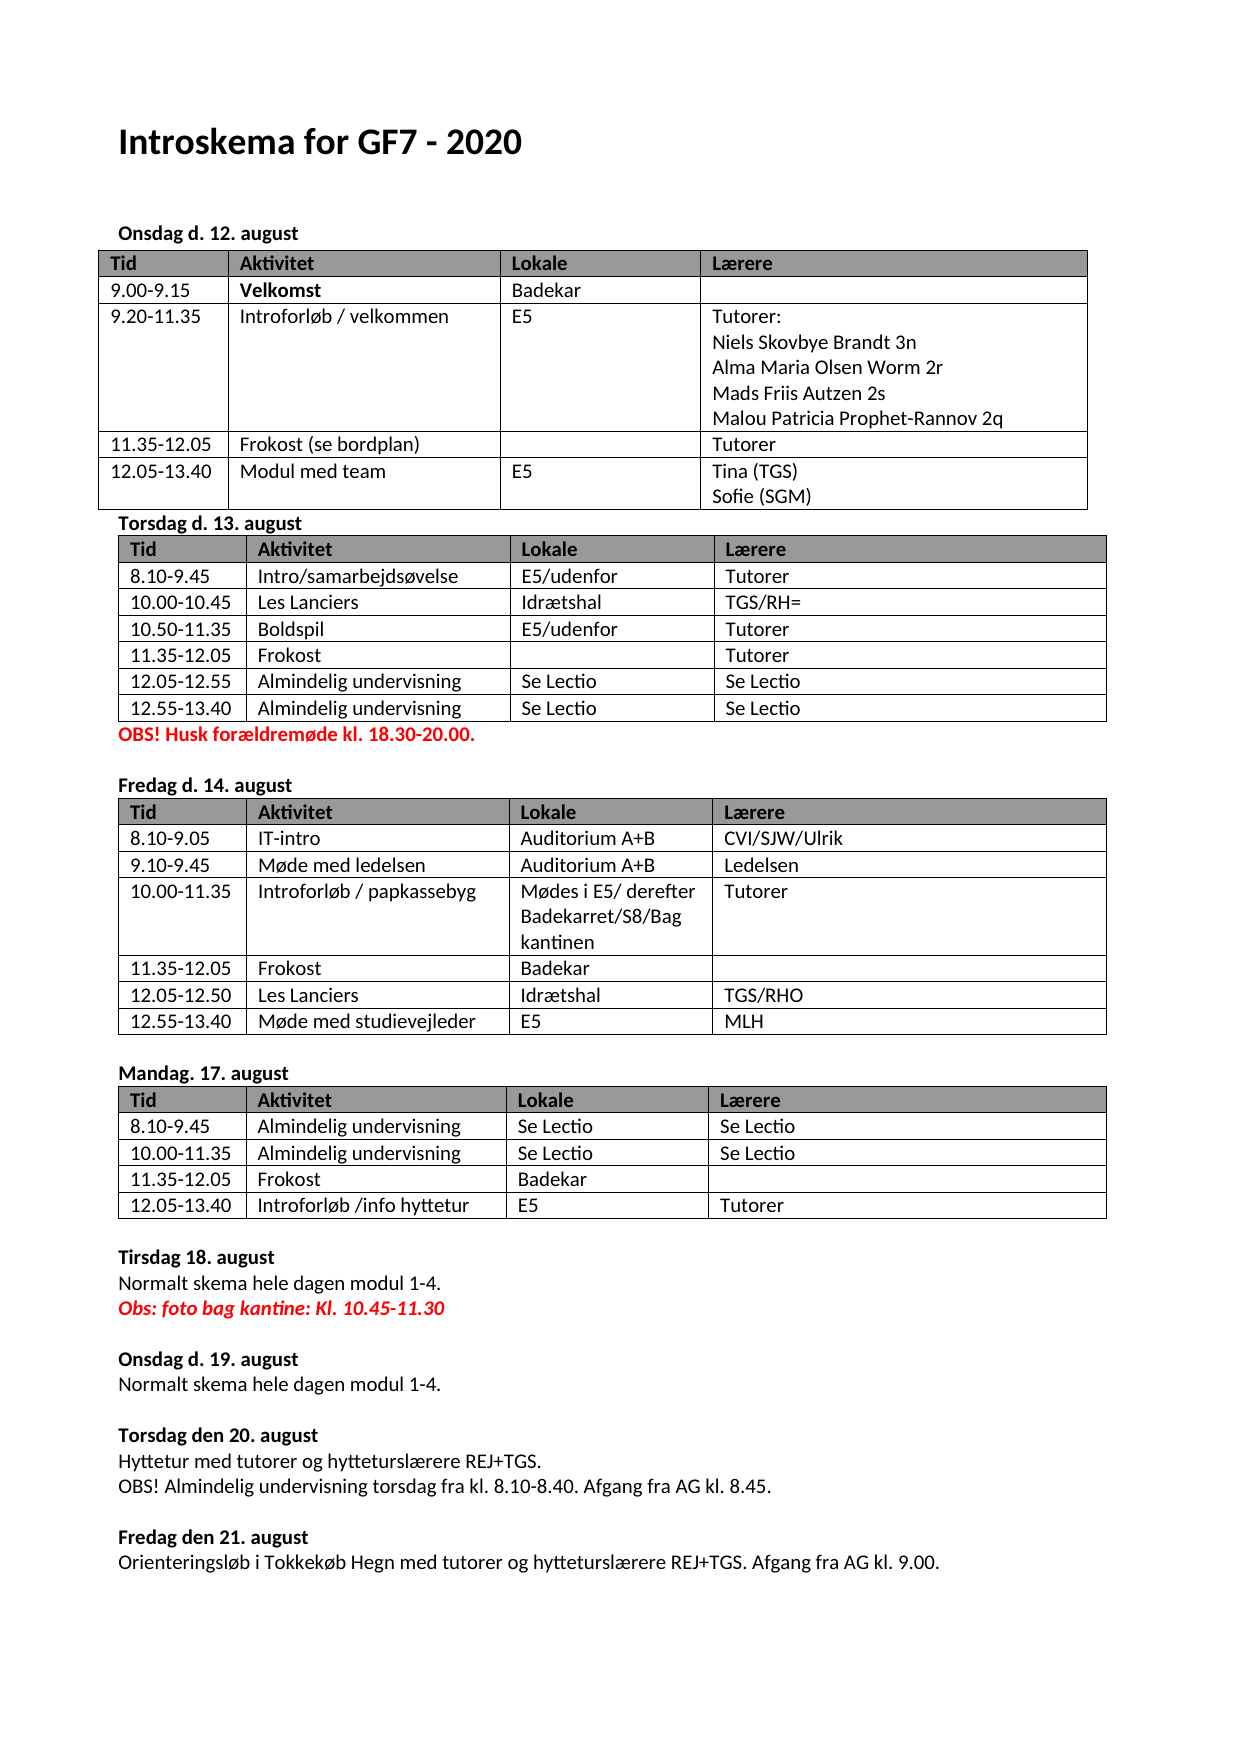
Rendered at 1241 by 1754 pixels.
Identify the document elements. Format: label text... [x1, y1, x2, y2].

text Torsdag den 20. august [118, 1422, 1108, 1448]
table_cell 12.05-12.50 [119, 982, 246, 1007]
table_cell [713, 956, 1106, 981]
table_cell Se Lectio [715, 695, 1106, 721]
table_cell Idrætshal [510, 982, 712, 1007]
table_cell TGS/RH= [715, 589, 1106, 615]
text OBS! Husk forældremøde kl. 18.30-20.00. [118, 722, 1108, 747]
text Torsdag d. 13. august [118, 271, 1108, 535]
text Introskema for GF7 - 2020 [118, 118, 1108, 164]
table_cell Boldspil [247, 616, 510, 641]
table_cell Tina (TGS) Sofie (SGM) [701, 458, 1087, 509]
table_header Lærere [709, 1087, 1106, 1112]
table_cell E5/udenfor [511, 563, 714, 588]
table_cell IT-intro [247, 825, 509, 851]
table_cell Se Lectio [507, 1113, 708, 1139]
text Onsdag d. 19. august [118, 1346, 1108, 1372]
table_cell 9.00-9.15 [99, 277, 228, 302]
table_header Lokale [510, 799, 712, 824]
table_cell TGS/RHO [713, 982, 1106, 1007]
table_header Tid [119, 799, 246, 824]
table_cell [709, 1166, 1106, 1192]
table_cell Møde med studievejleder [247, 1009, 509, 1034]
text Fredag den 21. august [118, 1524, 1108, 1549]
table_cell Frokost [247, 642, 510, 668]
table_cell Idrætshal [511, 589, 714, 615]
table_header Tid [99, 251, 228, 276]
table_cell 12.05-13.40 [119, 1193, 246, 1218]
table_header Lokale [507, 1087, 708, 1112]
table_cell E5 [501, 304, 700, 431]
table_cell Frokost [247, 956, 509, 981]
table_header Aktivitet [247, 799, 509, 824]
table_cell Tutorer [701, 432, 1087, 457]
table_cell Les Lanciers [247, 589, 510, 615]
text Fredag d. 14. august [118, 772, 1108, 798]
table_cell 12.05-13.40 [99, 458, 228, 509]
table_cell 10.00-11.35 [119, 878, 246, 954]
table_cell Introforløb / velkommen [229, 304, 500, 431]
table_cell Tutorer [715, 616, 1106, 641]
table_cell 9.20-11.35 [99, 304, 228, 431]
table_cell Intro/samarbejdsøvelse [247, 563, 510, 588]
table_cell Se Lectio [715, 669, 1106, 694]
table_header Tid [119, 1087, 246, 1112]
text Hyttetur med tutorer og hytteturslærere REJ+TGS. [118, 1448, 1108, 1473]
text Mandag. 17. august [118, 1060, 1108, 1086]
text Tirsdag 18. august [118, 1244, 1108, 1270]
table_header Lærere [715, 536, 1106, 562]
table_cell Introforløb / papkassebyg [247, 878, 509, 954]
table_cell Almindelig undervisning [247, 669, 510, 694]
table_cell Tutorer [709, 1193, 1106, 1218]
table_header Lærere [713, 799, 1106, 824]
table_cell 11.35-12.05 [119, 956, 246, 981]
table_cell Almindelig undervisning [247, 1140, 506, 1165]
table_cell Tutorer [715, 642, 1106, 668]
table_cell Almindelig undervisning [247, 1113, 506, 1139]
table_cell 12.55-13.40 [119, 695, 246, 721]
table_cell 9.10-9.45 [119, 852, 246, 877]
table_cell 10.50-11.35 [119, 616, 246, 641]
table_cell E5 [507, 1193, 708, 1218]
table_header Tid [119, 536, 246, 562]
table_cell Frokost (se bordplan) [229, 432, 500, 457]
table_cell Møde med ledelsen [247, 852, 509, 877]
table_cell 10.00-10.45 [119, 589, 246, 615]
table_cell Tutorer [715, 563, 1106, 588]
table_cell Se Lectio [511, 695, 714, 721]
table_cell Mødes i E5/ derefter Badekarret/S8/Bag kantinen [510, 878, 712, 954]
table_header Lokale [511, 536, 714, 562]
text Normalt skema hele dagen modul 1-4. [118, 1270, 1108, 1295]
table_cell Se Lectio [709, 1113, 1106, 1139]
table_cell Badekar [501, 277, 700, 302]
text OBS! Almindelig undervisning torsdag fra kl. 8.10-8.40. Afgang fra AG kl. 8.45. [118, 1473, 1108, 1499]
table_cell 8.10-9.45 [119, 563, 246, 588]
table_cell Tutorer [713, 878, 1106, 954]
table_cell Badekar [510, 956, 712, 981]
table_cell 11.35-12.05 [119, 1166, 246, 1192]
text Orienteringsløb i Tokkekøb Hegn med tutorer og hytteturslærere REJ+TGS. Afgang fra AG kl. 9.00. [118, 1549, 1108, 1575]
text Onsdag d. 12. august [118, 220, 1108, 245]
table_cell Auditorium A+B [510, 852, 712, 877]
table_cell Introforløb /info hyttetur [247, 1193, 506, 1218]
table_cell Se Lectio [507, 1140, 708, 1165]
table_header Lærere [701, 251, 1087, 276]
table_cell E5 [510, 1009, 712, 1034]
table_cell Almindelig undervisning [247, 695, 510, 721]
table_cell Se Lectio [709, 1140, 1106, 1165]
table_header Aktivitet [247, 536, 510, 562]
table_cell [701, 277, 1087, 302]
table_cell 8.10-9.45 [119, 1113, 246, 1139]
table_cell 11.35-12.05 [99, 432, 228, 457]
table_cell Modul med team [229, 458, 500, 509]
table_cell 12.55-13.40 [119, 1009, 246, 1034]
table_cell 12.05-12.55 [119, 669, 246, 694]
table_cell MLH [713, 1009, 1106, 1034]
table_cell 11.35-12.05 [119, 642, 246, 668]
table_cell [501, 432, 700, 457]
table_cell Auditorium A+B [510, 825, 712, 851]
text Normalt skema hele dagen modul 1-4. [118, 1372, 1108, 1397]
table_cell Se Lectio [511, 669, 714, 694]
table_cell E5 [501, 458, 700, 509]
table_cell Velkomst [229, 277, 500, 302]
table_cell Tutorer: Niels Skovbye Brandt 3n Alma Maria Olsen Worm 2r Mads Friis Autzen 2s Malou Patricia Prophet-Rannov 2q [701, 304, 1087, 431]
table_cell 8.10-9.05 [119, 825, 246, 851]
table_cell E5/udenfor [511, 616, 714, 641]
table_cell Ledelsen [713, 852, 1106, 877]
table_header Aktivitet [229, 251, 500, 276]
table_cell Badekar [507, 1166, 708, 1192]
table_header Aktivitet [247, 1087, 506, 1112]
table_cell [511, 642, 714, 668]
table_header Lokale [501, 251, 700, 276]
text Obs: foto bag kantine: Kl. 10.45-11.30 [118, 1295, 1108, 1321]
table_cell Frokost [247, 1166, 506, 1192]
table_cell Les Lanciers [247, 982, 509, 1007]
table_cell 10.00-11.35 [119, 1140, 246, 1165]
table_cell CVI/SJW/Ulrik [713, 825, 1106, 851]
